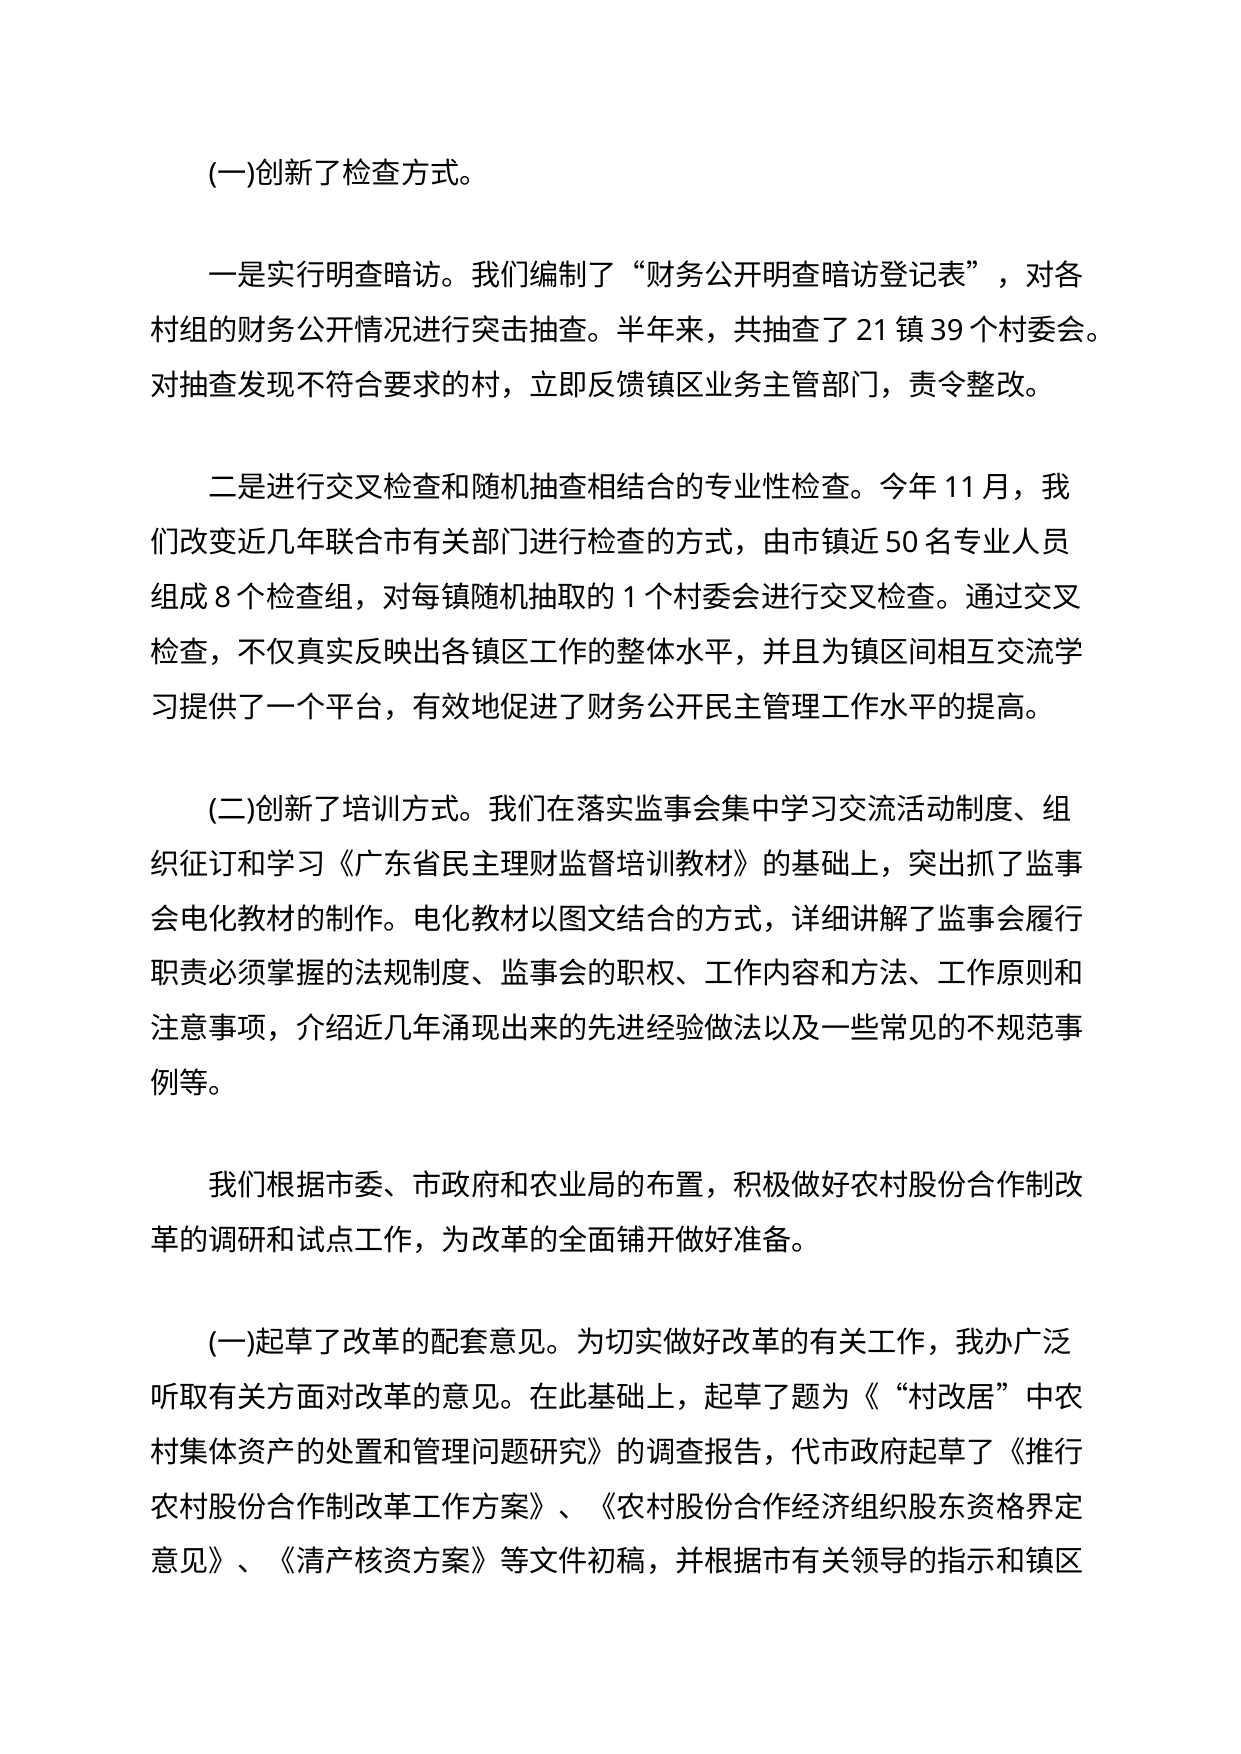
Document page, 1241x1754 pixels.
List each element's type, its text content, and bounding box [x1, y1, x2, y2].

text 二是进行交叉检查和随机抽查相结合的专业性检查。今年11月，我们改变近几年联合市有关部门进行检查的方式，由市镇近50名专业人员组成8个检查组，对每镇随机抽取的1个村委会进行交叉检查。通过交叉检查，不仅真实反映出各镇区工作的整体水平，并且为镇区间相互交流学习提供了一个平台，有效地促进了财务公开民主管理工作水平的提高。 [150, 464, 1090, 726]
text 一是实行明查暗访。我们编制了“财务公开明查暗访登记表”，对各村组的财务公开情况进行突击抽查。半年来，共抽查了21镇39个村委会。对抽查发现不符合要求的村，立即反馈镇区业务主管部门，责令整改。 [150, 252, 1090, 404]
text 我们根据市委、市政府和农业局的布置，积极做好农村股份合作制改革的调研和试点工作，为改革的全面铺开做好准备。 [150, 1162, 1090, 1259]
text (二)创新了培训方式。我们在落实监事会集中学习交流活动制度、组织征订和学习《广东省民主理财监督培训教材》的基础上，突出抓了监事会电化教材的制作。电化教材以图文结合的方式，详细讲解了监事会履行职责必须掌握的法规制度、监事会的职权、工作内容和方法、工作原则和注意事项，介绍近几年涌现出来的先进经验做法以及一些常见的不规范事例等。 [150, 785, 1090, 1102]
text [150, 1318, 1090, 1580]
text (一)创新了检查方式。 [150, 150, 1090, 192]
